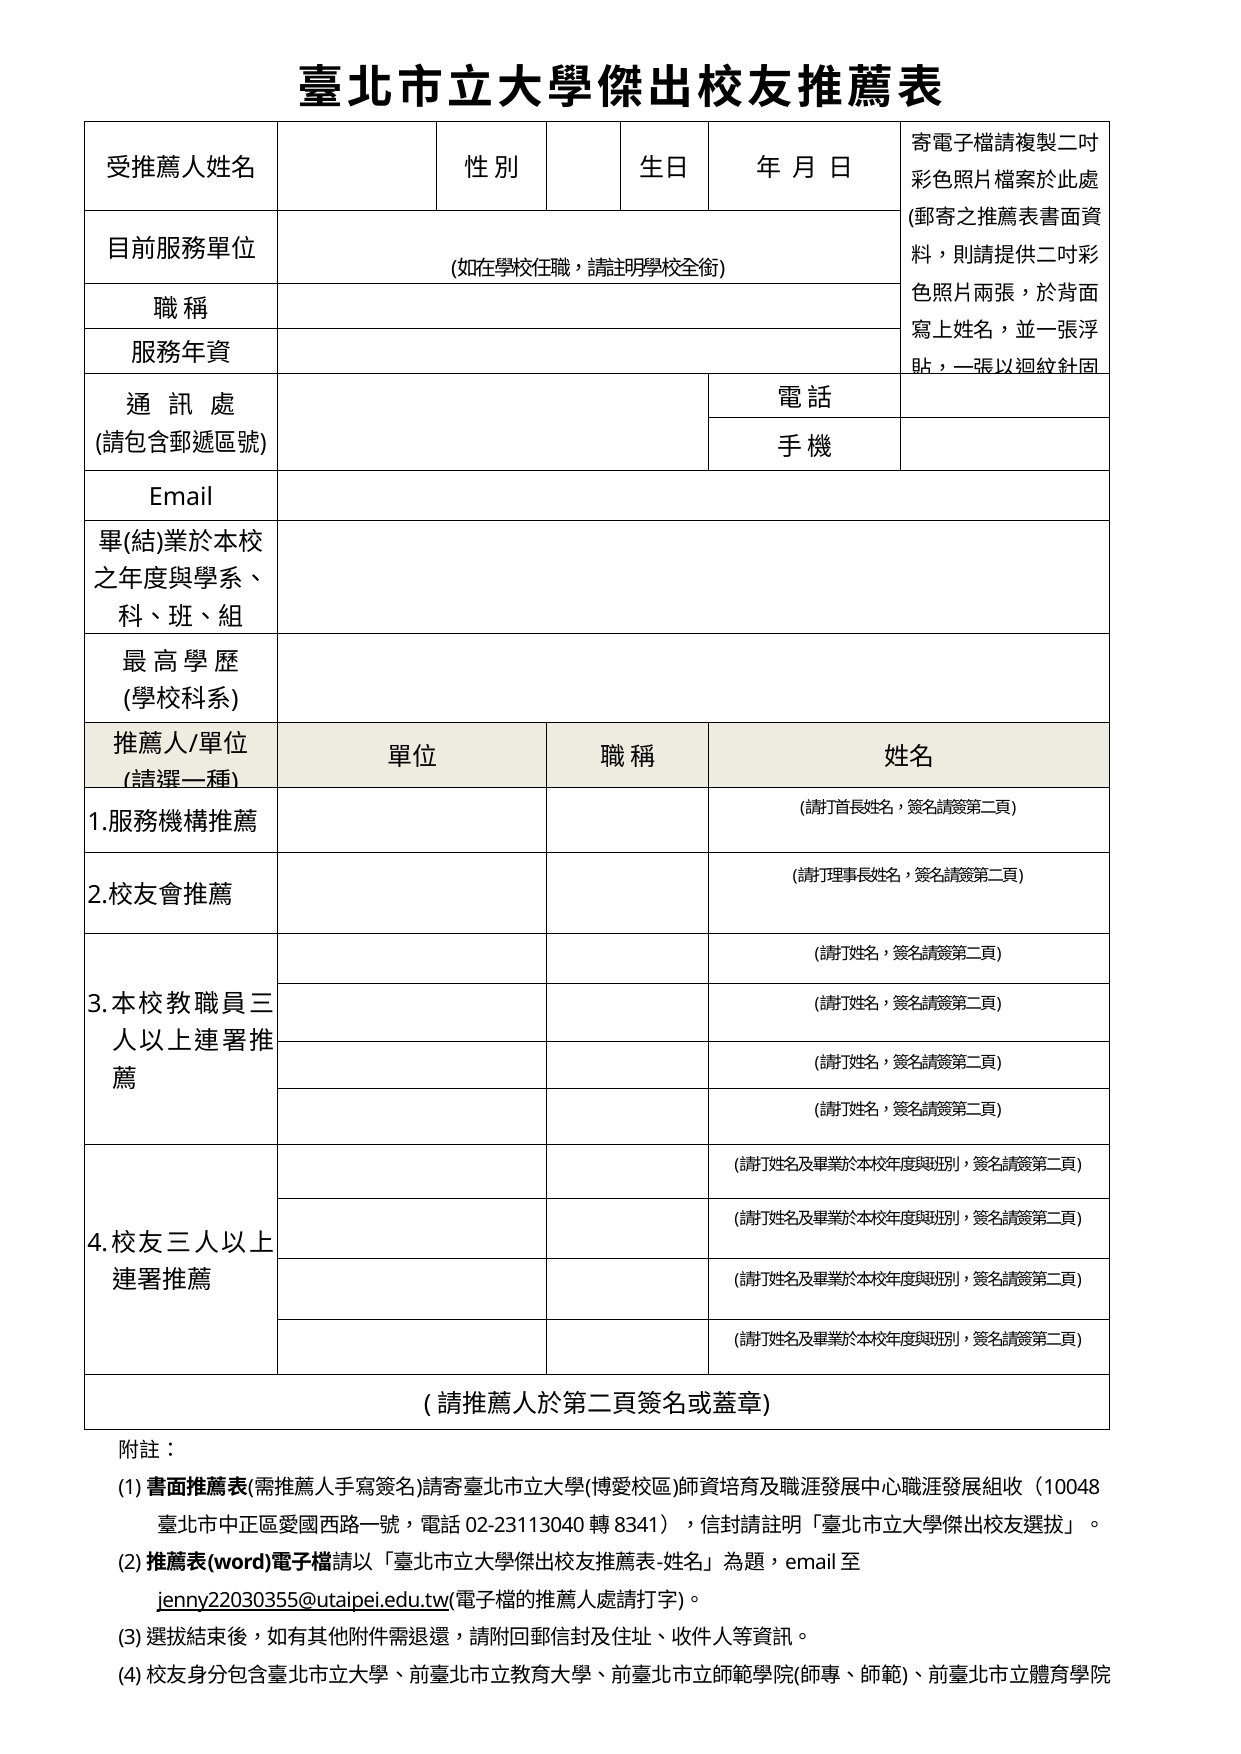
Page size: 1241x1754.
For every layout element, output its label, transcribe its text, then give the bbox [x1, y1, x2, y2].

table_cell ( 請推薦人於第二頁簽名或蓋章) [85, 1375, 1109, 1428]
table_header 性 別 [437, 122, 546, 209]
table_cell (如在學校任職，請註明學校全銜) [278, 211, 900, 283]
table_cell [278, 1145, 546, 1198]
table_cell 單位 [278, 723, 546, 787]
table_cell 畢(結)業於本校之年度與學系、科、班、組 [85, 521, 277, 633]
table_cell [278, 471, 1109, 519]
table_cell [547, 788, 708, 852]
table_cell (請打姓名，簽名請簽第二頁) [709, 934, 1109, 983]
table_cell [278, 521, 1109, 633]
text (3) 選拔結束後，如有其他附件需退還，請附回郵信封及住址、收件人等資訊。 [118, 1617, 1122, 1654]
table_cell [278, 634, 1109, 722]
table_cell (請打首長姓名，簽名請簽第二頁) [709, 788, 1109, 852]
table_cell 1.服務機構推薦 [85, 788, 277, 852]
table_cell [547, 1145, 708, 1198]
table_cell Email [85, 471, 277, 519]
table_cell (請打姓名及畢業於本校年度與班別，簽名請簽第二頁) [709, 1259, 1109, 1319]
table_cell [901, 374, 1109, 417]
table_header 寄電子檔請複製二吋彩色照片檔案於此處 (郵寄之推薦表書面資料，則請提供二吋彩色照片兩張，於背面寫上姓名，並一張浮貼，一張以迴紋針固定於此處。) [901, 122, 1109, 372]
table_header 年 月 日 [709, 122, 900, 209]
table_header 生日 [621, 122, 708, 209]
table_cell [547, 1199, 708, 1258]
table_cell [547, 1320, 708, 1374]
table_cell 目前服務單位 [85, 211, 277, 283]
table_cell 推薦人/單位 (請選一種) [85, 723, 277, 787]
table_cell 職 稱 [85, 284, 277, 328]
table_cell 職 稱 [547, 723, 708, 787]
table_header 受推薦人姓名 [85, 122, 277, 209]
table_cell [547, 984, 708, 1041]
table_cell (請打姓名及畢業於本校年度與班別，簽名請簽第二頁) [709, 1199, 1109, 1258]
table_cell (請打姓名，簽名請簽第二頁) [709, 1042, 1109, 1088]
table_cell [547, 853, 708, 933]
table_cell [901, 418, 1109, 470]
table_cell 3.本校教職員三人以上連署推薦 [85, 934, 277, 1144]
table_cell [547, 1089, 708, 1144]
table_cell [278, 1089, 546, 1144]
table_cell (請打姓名，簽名請簽第二頁) [709, 1089, 1109, 1144]
table_cell 電 話 [709, 374, 900, 417]
table_cell [547, 1259, 708, 1319]
table_cell [278, 1320, 546, 1374]
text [118, 1654, 1122, 1692]
table_cell [278, 329, 900, 372]
table_cell [278, 853, 546, 933]
table_cell (請打姓名，簽名請簽第二頁) [709, 984, 1109, 1041]
table_cell 通 訊 處 (請包含郵遞區號) [85, 374, 277, 470]
table_cell [278, 284, 900, 328]
table_cell 4.校友三人以上連署推薦 [85, 1145, 277, 1374]
text 臺北市立大學傑出校友推薦表 [118, 46, 1122, 121]
table_cell 服務年資 [85, 329, 277, 372]
table_header [278, 122, 436, 209]
table_cell [278, 1259, 546, 1319]
table_cell (請打理事長姓名，簽名請簽第二頁) [709, 853, 1109, 933]
table_cell 最 高 學 歷 (學校科系) [85, 634, 277, 722]
table_cell [278, 374, 708, 470]
text 附註： [118, 1429, 1122, 1467]
table_cell 姓名 [709, 723, 1109, 787]
table_cell [278, 1199, 546, 1258]
table_cell (請打姓名及畢業於本校年度與班別，簽名請簽第二頁) [709, 1145, 1109, 1198]
table_cell [547, 1042, 708, 1088]
table_cell [278, 1042, 546, 1088]
table_cell 手 機 [709, 418, 900, 470]
table_cell (請打姓名及畢業於本校年度與班別，簽名請簽第二頁) [709, 1320, 1109, 1374]
text (2) 推薦表(word)電子檔請以「臺北市立大學傑出校友推薦表-姓名」為題，email至jenny22030355@utaipei.edu.tw(電子檔的推薦人處請打字)。 [118, 1542, 1122, 1617]
table_cell [278, 984, 546, 1041]
table_cell [278, 934, 546, 983]
table_header [547, 122, 620, 209]
table_cell [278, 788, 546, 852]
table_cell [547, 934, 708, 983]
table_cell 2.校友會推薦 [85, 853, 277, 933]
text (1) 書面推薦表(需推薦人手寫簽名)請寄臺北市立大學(博愛校區)師資培育及職涯發展中心職涯發展組收（10048臺北市中正區愛國西路一號，電話02-23113040轉8341），信封請註明「臺北市立大學傑出校友選拔」。 [118, 1467, 1122, 1542]
